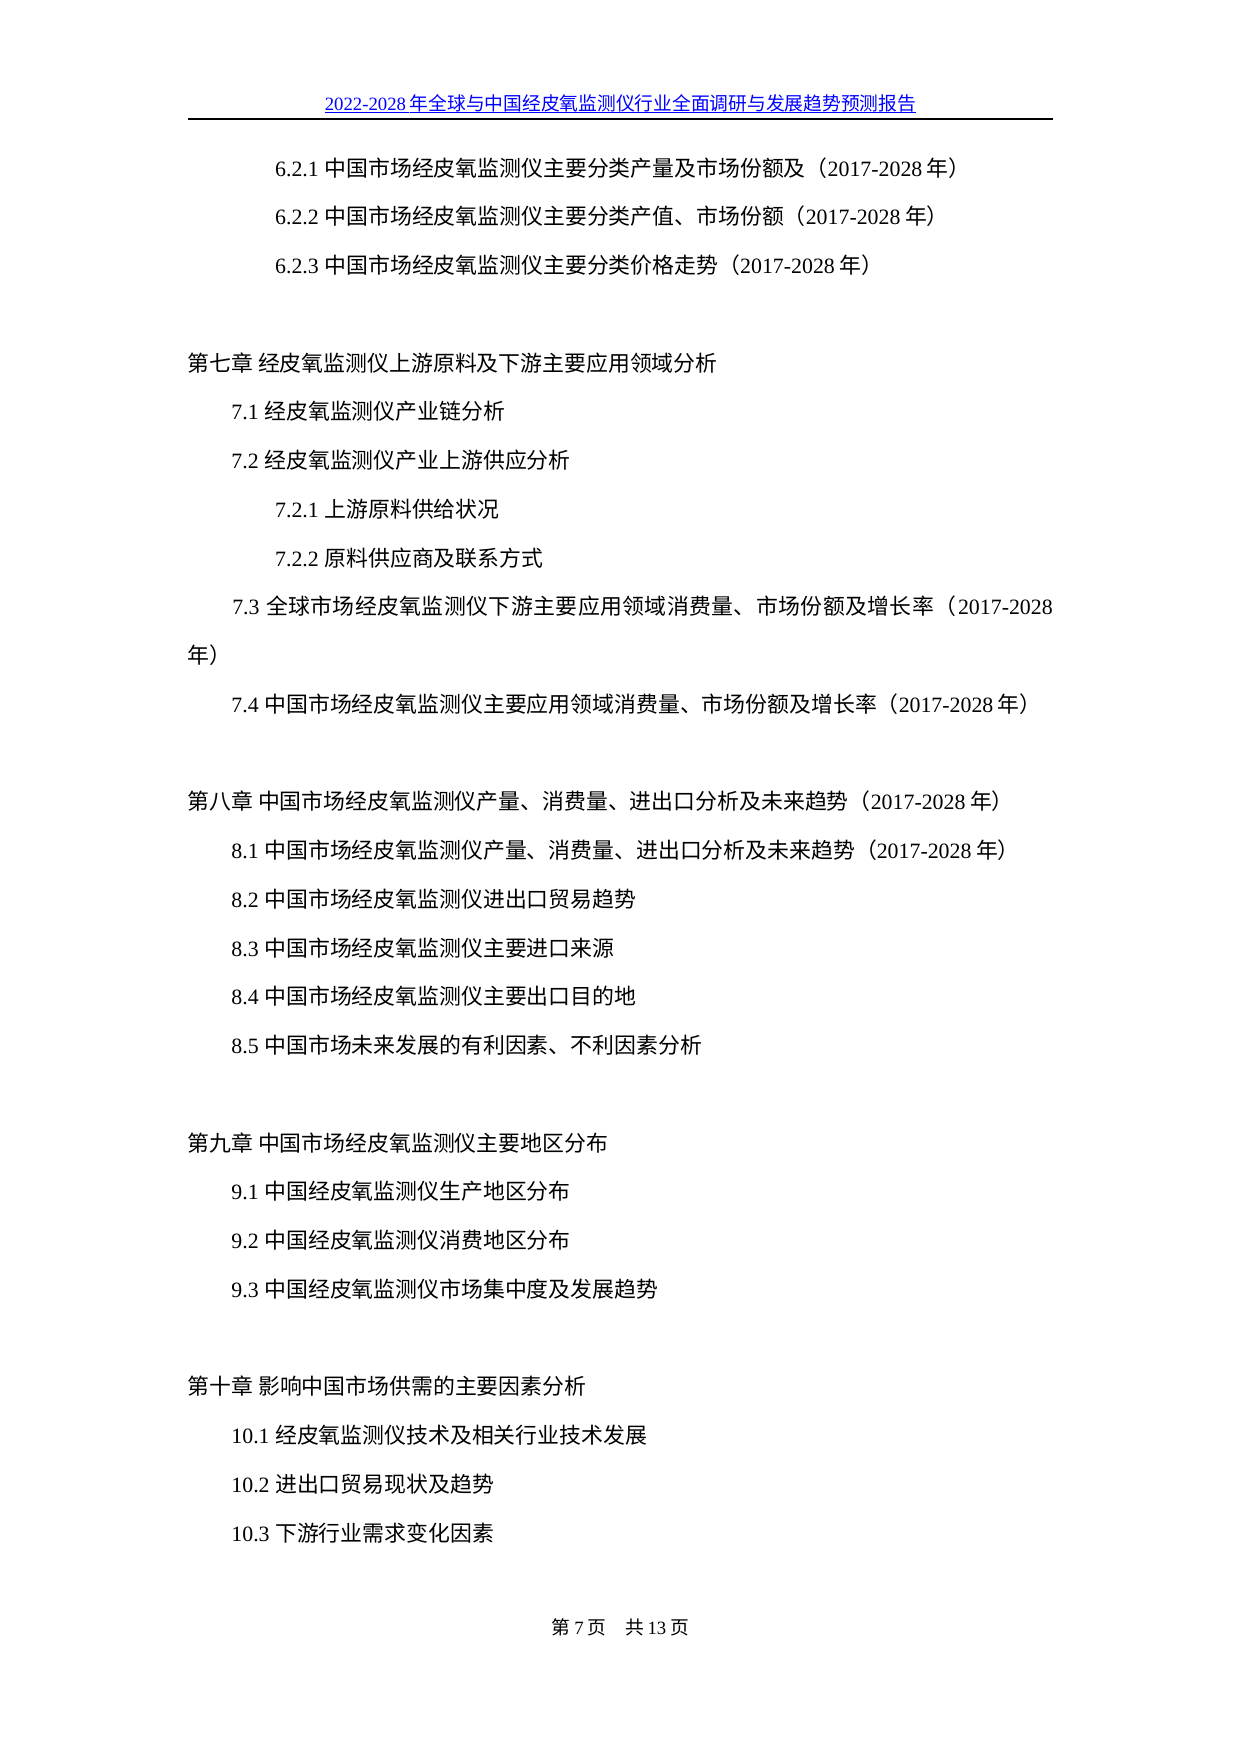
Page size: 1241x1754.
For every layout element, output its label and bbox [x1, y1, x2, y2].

text [187, 150, 1053, 1548]
